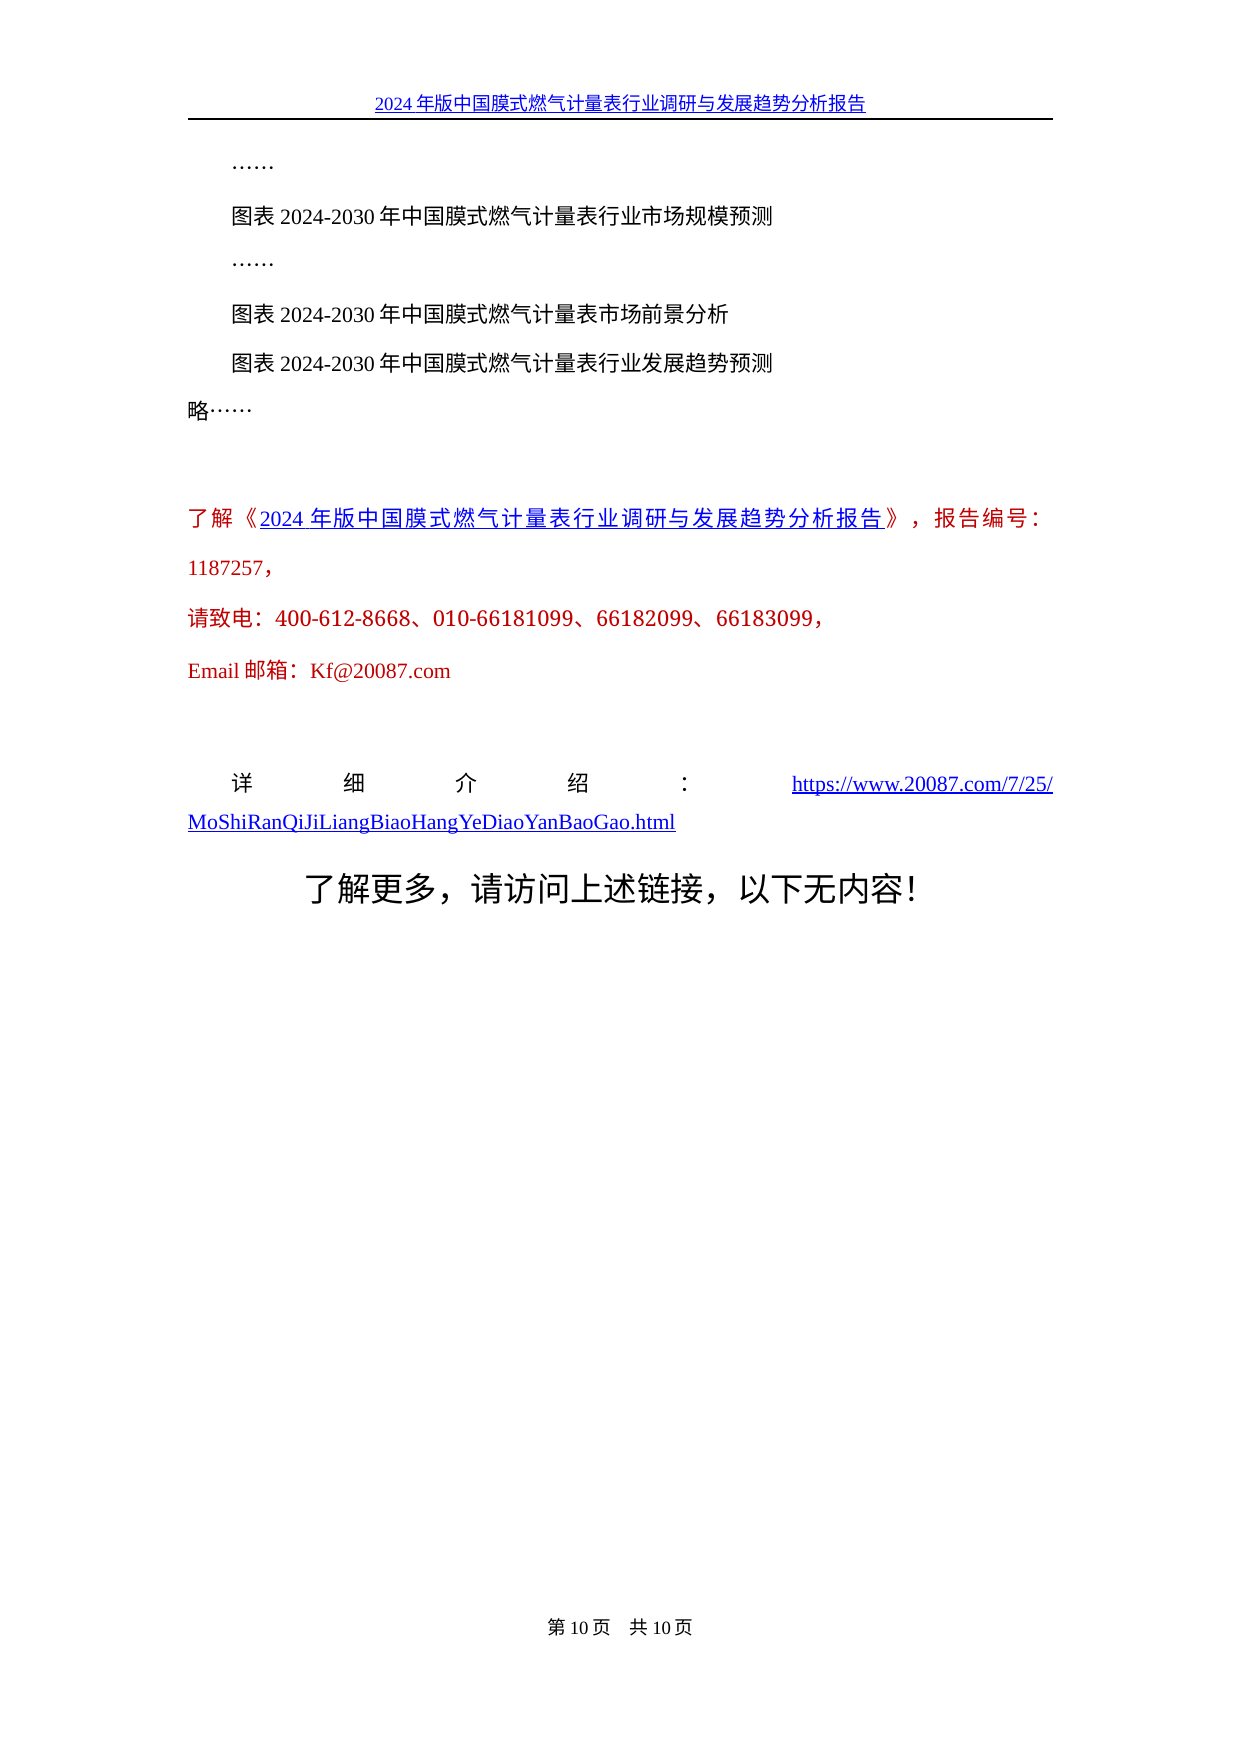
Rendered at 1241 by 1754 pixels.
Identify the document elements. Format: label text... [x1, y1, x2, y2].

text 详细介绍：https://www.20087.com/7/25/MoShiRanQiJiLiangBiaoHangYeDiaoYanBaoGao.html [187, 765, 1053, 838]
text 了解《2024年版中国膜式燃气计量表行业调研与发展趋势分析报告》，报告编号：1187257， [187, 500, 1053, 582]
title 了解更多，请访问上述链接，以下无内容！ [187, 854, 1053, 919]
text 请致电：400-612-8668、010-66181099、66182099、66183099， [187, 601, 1053, 633]
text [187, 150, 1053, 426]
text Email邮箱：Kf@20087.com [187, 652, 1053, 685]
